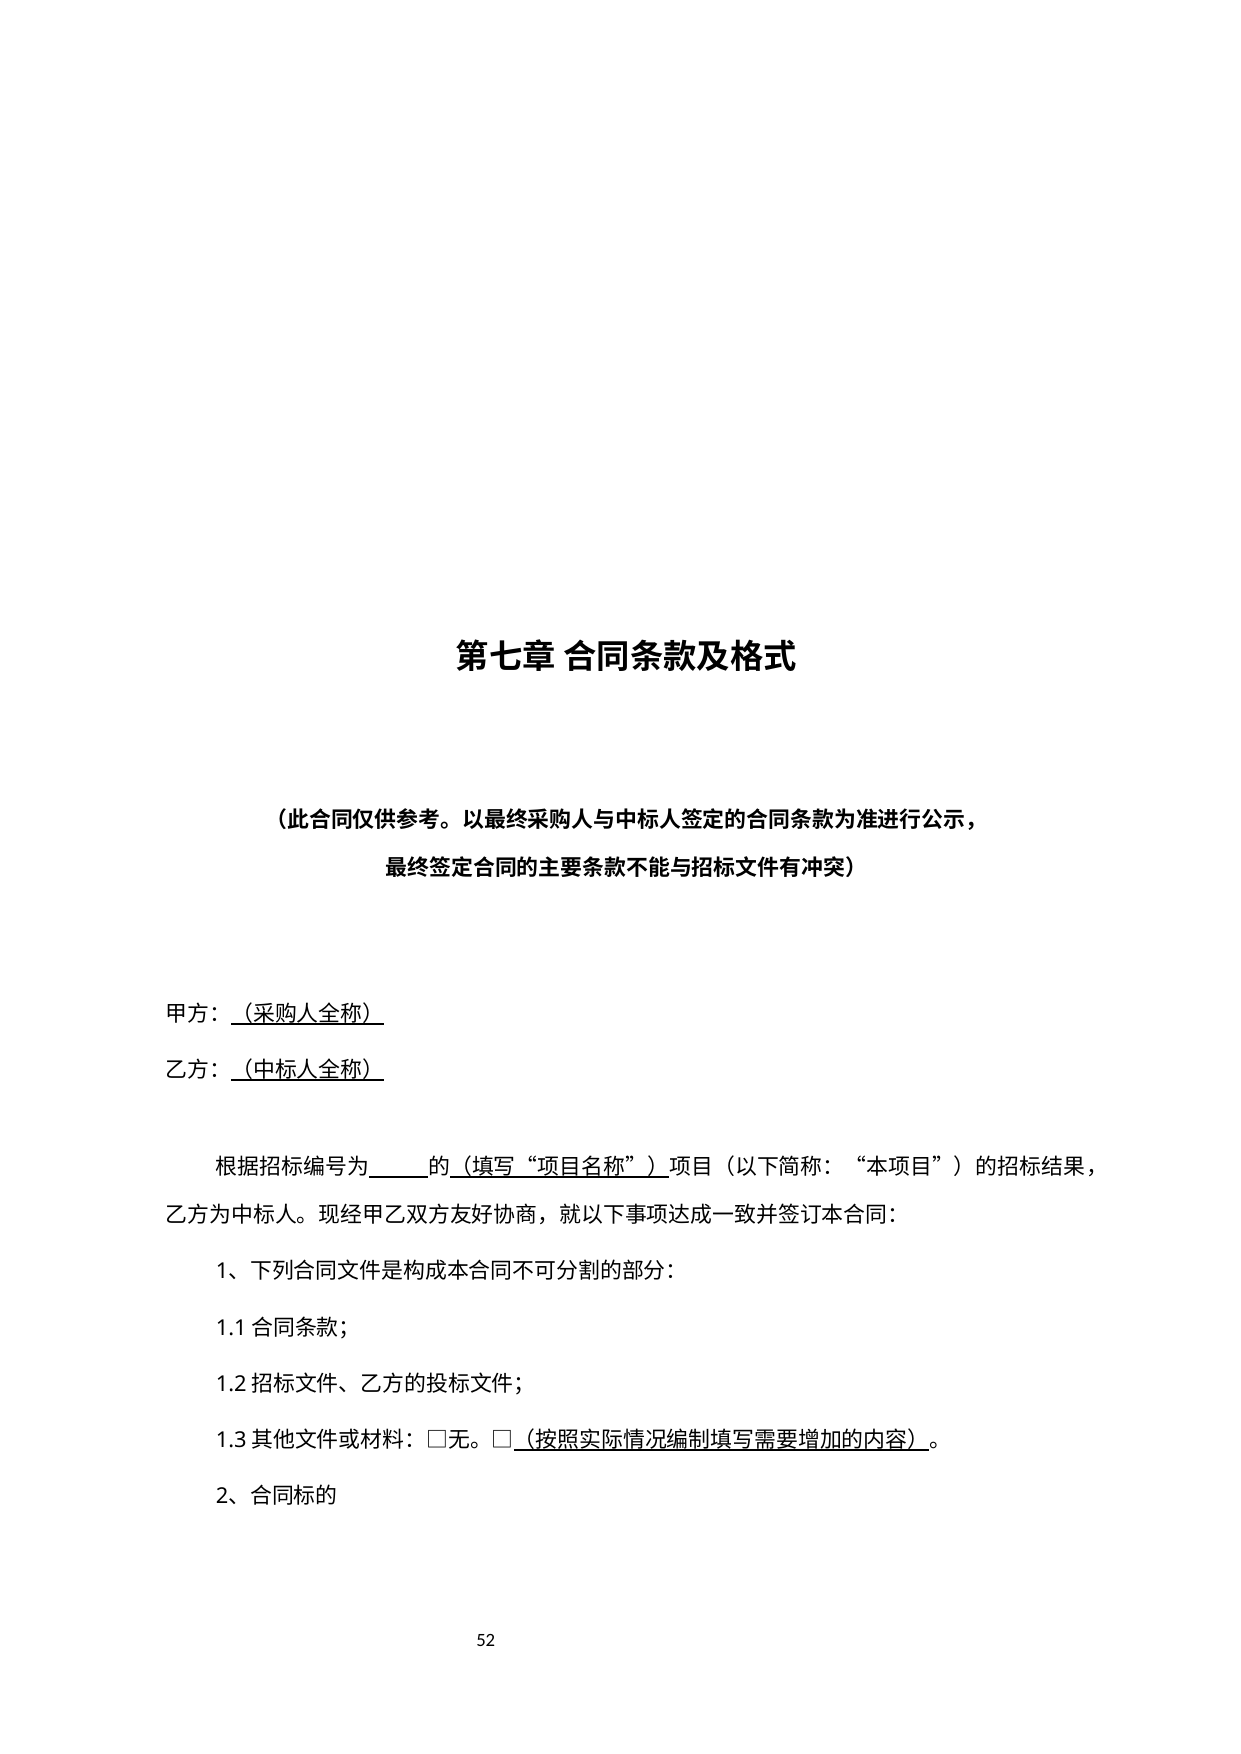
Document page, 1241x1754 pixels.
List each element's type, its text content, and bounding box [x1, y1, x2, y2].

text 乙方：（中标人全称） [165, 1052, 1087, 1084]
text （此合同仅供参考。以最终采购人与中标人签定的合同条款为准进行公示， [165, 801, 1087, 834]
text 2、合同标的 [165, 1478, 1087, 1510]
text 1.2招标文件、乙方的投标文件； [165, 1365, 1087, 1398]
text 1.3其他文件或材料：□无。□（按照实际情况编制填写需要增加的内容）。 [165, 1422, 1087, 1454]
text 最终签定合同的主要条款不能与招标文件有冲突） [165, 850, 1087, 882]
text 甲方：（采购人全称） [165, 996, 1087, 1028]
text 1.1合同条款； [165, 1309, 1087, 1342]
text 第七章 合同条款及格式 [165, 622, 1087, 687]
text 根据招标编号为 的（填写“项目名称”）项目（以下简称：“本项目”）的招标结果，乙方为中标人。现经甲乙双方友好协商，就以下事项达成一致并签订本合同： [165, 1148, 1087, 1229]
text 1、下列合同文件是构成本合同不可分割的部分： [165, 1253, 1087, 1286]
